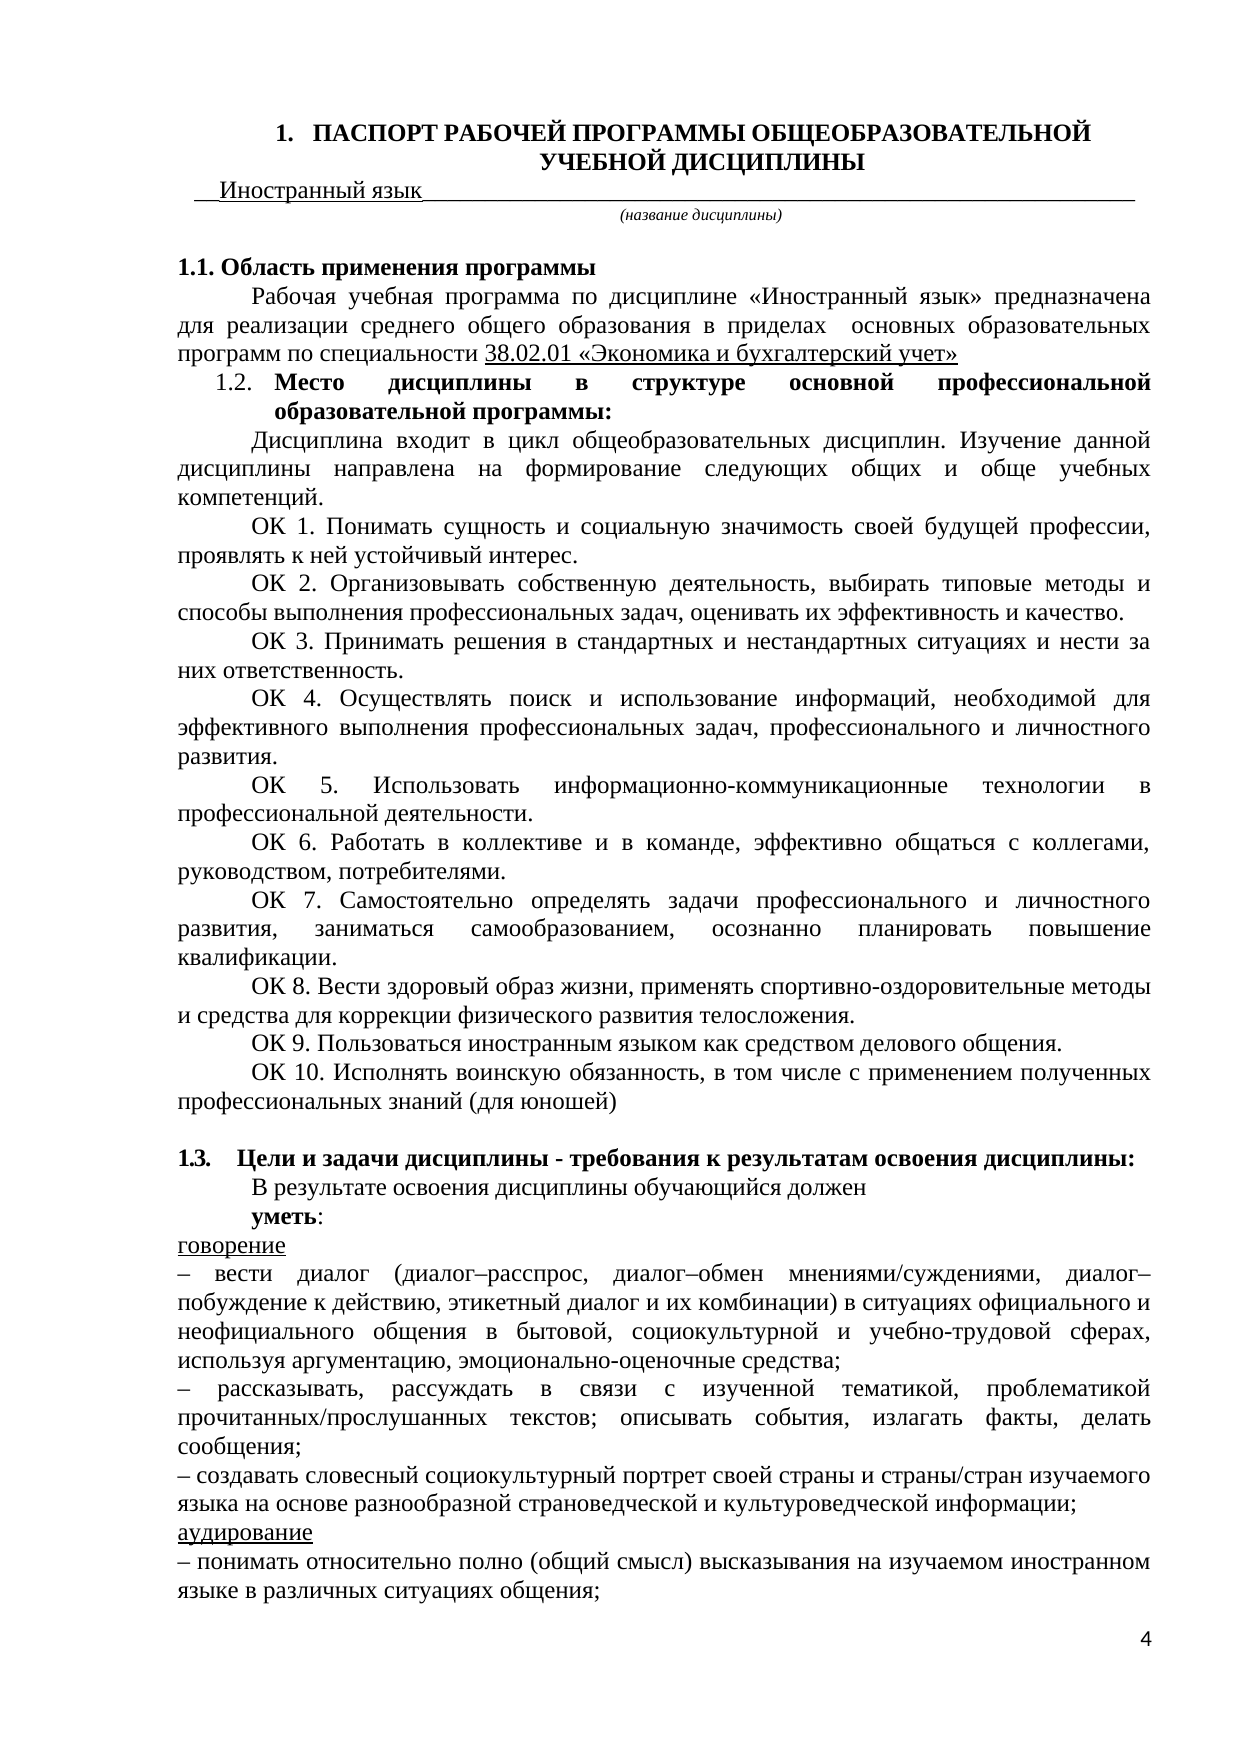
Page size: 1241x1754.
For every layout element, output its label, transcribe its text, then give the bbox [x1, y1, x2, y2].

text ОК 6. Работать в коллективе и в команде, эффективно общаться с коллегами, руководством, потребителями. [177, 827, 1152, 885]
text – рассказывать, рассуждать в связи с изученной тематикой, проблематикой прочитанных/прослушанных текстов; описывать события, излагать факты, делать сообщения; [177, 1373, 1152, 1460]
text ОК 5. Использовать информационно-коммуникационные технологии в профессиональной деятельности. [177, 770, 1152, 827]
text __Иностранный язык_________________________________________________________ [177, 176, 1152, 204]
text В результате освоения дисциплины обучающийся должен [177, 1172, 1152, 1201]
text ОК 10. Исполнять воинскую обязанность, в том числе с применением полученных профессиональных знаний (для юношей) [177, 1057, 1152, 1115]
text ОК 3. Принимать решения в стандартных и нестандартных ситуациях и нести за них ответственность. [177, 626, 1152, 683]
text ОК 9. Пользоваться иностранным языком как средством делового общения. [177, 1028, 1152, 1057]
text – понимать относительно полно (общий смысл) высказывания на изучаемом иностранном языке в различных ситуациях общения; [177, 1546, 1152, 1603]
text говорение [177, 1230, 1152, 1258]
text ОК 1. Понимать сущность и социальную значимость своей будущей профессии, проявлять к ней устойчивый интерес. [177, 511, 1152, 568]
text уметь: [177, 1201, 1152, 1230]
text аудирование [177, 1517, 1152, 1546]
text ОК 2. Организовывать собственную деятельность, выбирать типовые методы и способы выполнения профессиональных задач, оценивать их эффективность и качество. [177, 568, 1152, 626]
text 1.1. Область применения программы [177, 252, 1152, 281]
text Рабочая учебная программа по дисциплине «Иностранный язык» предназначена для реализации среднего общего образования в приделах основных образовательных программ по специальности 38.02.01 «Экономика и бухгалтерский учет» [177, 281, 1152, 367]
text 1.3. Цели и задачи дисциплины - требования к результатам освоения дисциплины: [177, 1143, 1152, 1172]
text ОК 8. Вести здоровый образ жизни, применять спортивно-оздоровительные методы и средства для коррекции физического развития телосложения. [177, 971, 1152, 1028]
text – вести диалог (диалог–расспрос, диалог–обмен мнениями/суждениями, диалог–побуждение к действию, этикетный диалог и их комбинации) в ситуациях официального и неофициального общения в бытовой, социокультурной и учебно-трудовой сферах, используя аргументацию, эмоционально-оценочные средства; [177, 1258, 1152, 1373]
list Место дисциплины в структуре основной профессиональной образовательной программы: [215, 367, 1152, 425]
text ОК 7. Самостоятельно определять задачи профессионального и личностного развития, заниматься самообразованием, осознанно планировать повышение квалификации. [177, 885, 1152, 971]
text (название дисциплины) [546, 204, 1152, 223]
text – создавать словесный социокультурный портрет своей страны и страны/стран изучаемого языка на основе разнообразной страноведческой и культуроведческой информации; [177, 1460, 1152, 1517]
text Дисциплина входит в цикл общеобразовательных дисциплин. Изучение данной дисциплины направлена на формирование следующих общих и обще учебных компетенций. [177, 425, 1152, 511]
list ПАСПОРТ РАБОЧЕЙ ПРОГРАММЫ ОБЩЕОБРАЗОВАТЕЛЬНОЙ УЧЕБНОЙ ДИСЦИПЛИНЫ [215, 118, 1152, 176]
text ОК 4. Осуществлять поиск и использование информаций, необходимой для эффективного выполнения профессиональных задач, профессионального и личностного развития. [177, 683, 1152, 770]
